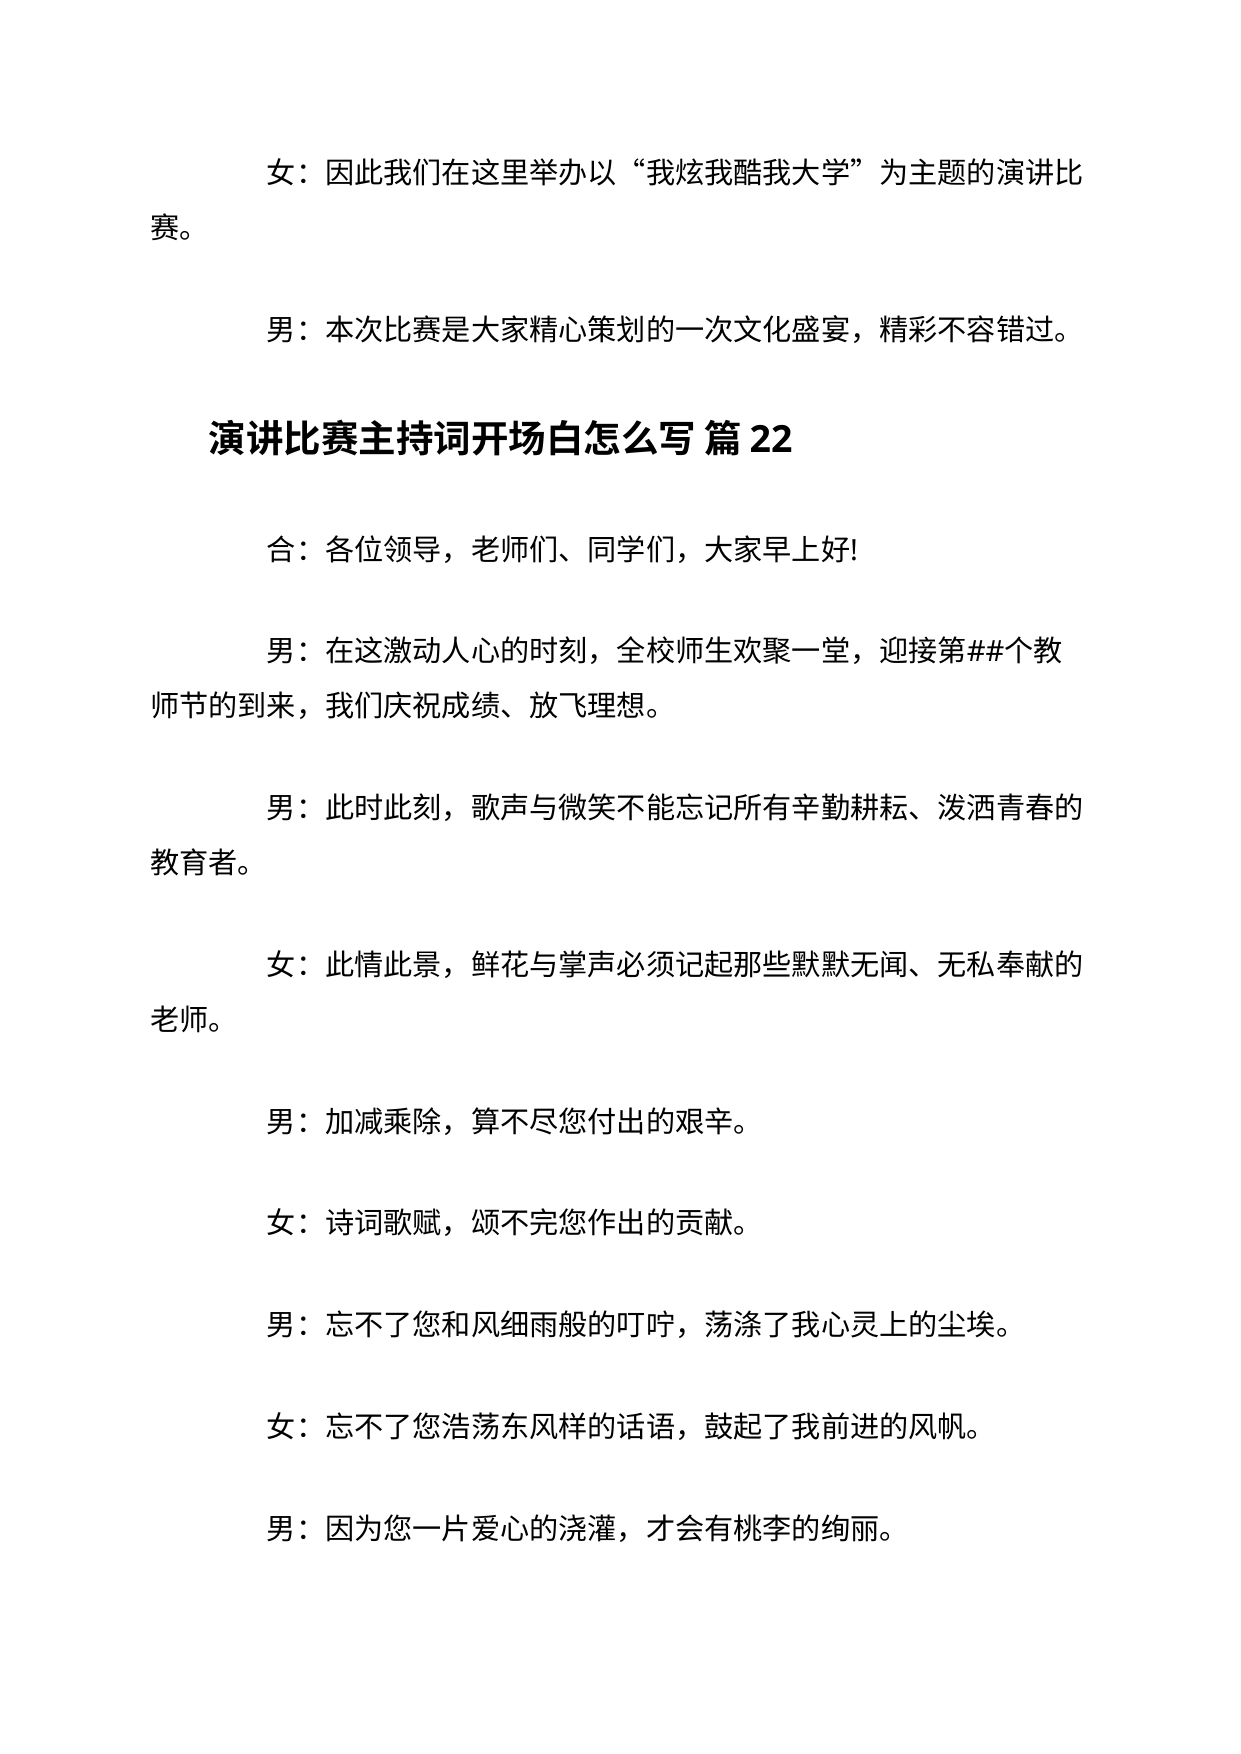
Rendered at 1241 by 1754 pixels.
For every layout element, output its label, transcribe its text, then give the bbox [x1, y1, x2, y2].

text 演讲比赛主持词开场白怎么写 篇22 [150, 408, 1090, 463]
text 合：各位领导，老师们、同学们，大家早上好! [150, 526, 1090, 568]
text 女：因此我们在这里举办以“我炫我酷我大学”为主题的演讲比赛。 [150, 150, 1090, 247]
text 男：在这激动人心的时刻，全校师生欢聚一堂，迎接第##个教师节的到来，我们庆祝成绩、放飞理想。 [150, 628, 1090, 725]
text 男：此时此刻，歌声与微笑不能忘记所有辛勤耕耘、泼洒青春的教育者。 [150, 785, 1090, 882]
text 男：加减乘除，算不尽您付出的艰辛。 [150, 1098, 1090, 1140]
text 男：因为您一片爱心的浇灌，才会有桃李的绚丽。 [150, 1505, 1090, 1547]
text 女：忘不了您浩荡东风样的话语，鼓起了我前进的风帆。 [150, 1403, 1090, 1446]
text 女：诗词歌赋，颂不完您作出的贡献。 [150, 1200, 1090, 1242]
text 男：忘不了您和风细雨般的叮咛，荡涤了我心灵上的尘埃。 [150, 1302, 1090, 1344]
text 女：此情此景，鲜花与掌声必须记起那些默默无闻、无私奉献的老师。 [150, 941, 1090, 1039]
text 男：本次比赛是大家精心策划的一次文化盛宴，精彩不容错过。 [150, 307, 1090, 349]
